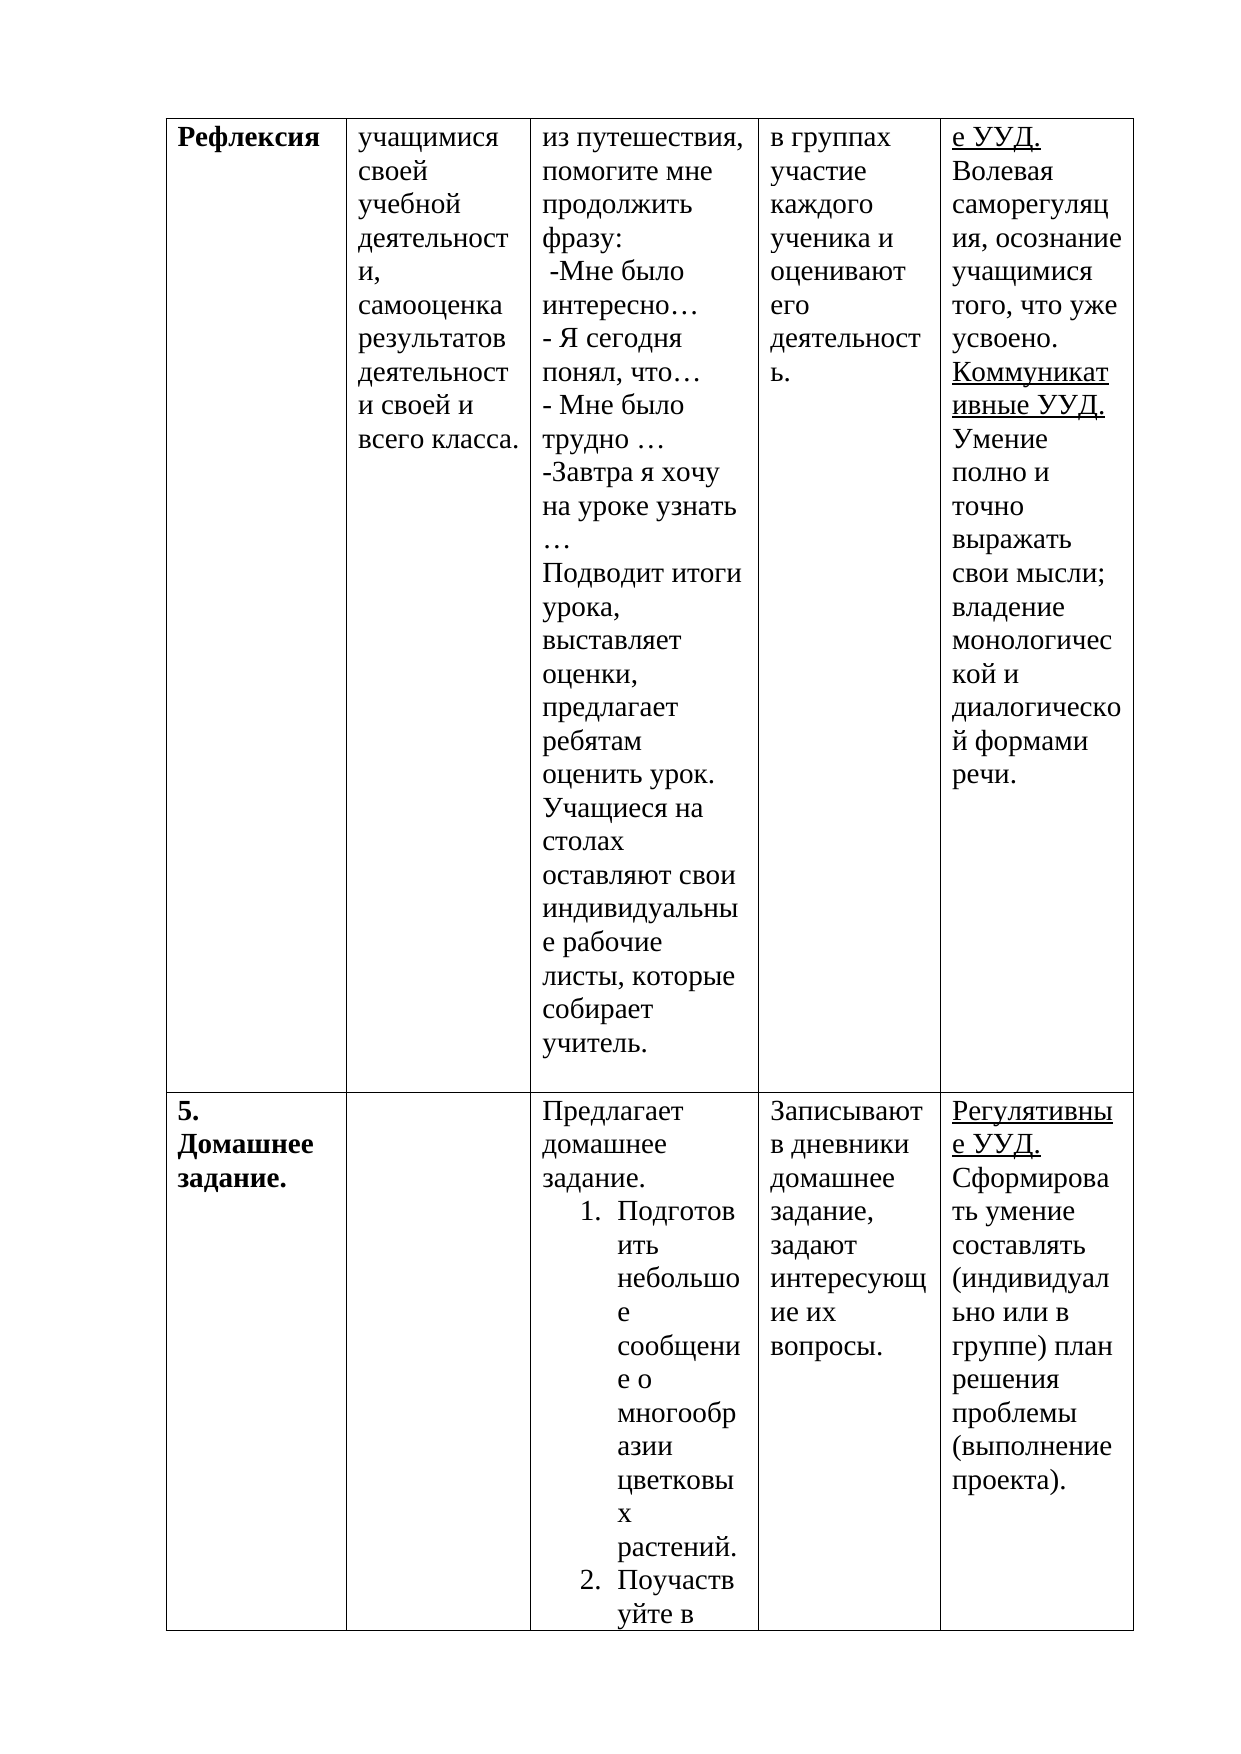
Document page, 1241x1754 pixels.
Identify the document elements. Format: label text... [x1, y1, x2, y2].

table_cell 4. Рефлексия [167, 119, 346, 1092]
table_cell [759, 1093, 940, 1629]
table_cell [531, 1093, 758, 1629]
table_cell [531, 119, 758, 1092]
table_cell Обсуждают в группах участие каждого ученика и оценивают его деятельность. [759, 119, 940, 1092]
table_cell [941, 119, 1133, 1092]
table_cell [347, 1093, 530, 1629]
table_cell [941, 1093, 1133, 1629]
table_cell Осознание учащимися своей учебной деятельности, самооценка результатов деятельности своей и всего класса. [347, 119, 530, 1092]
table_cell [167, 1093, 346, 1629]
